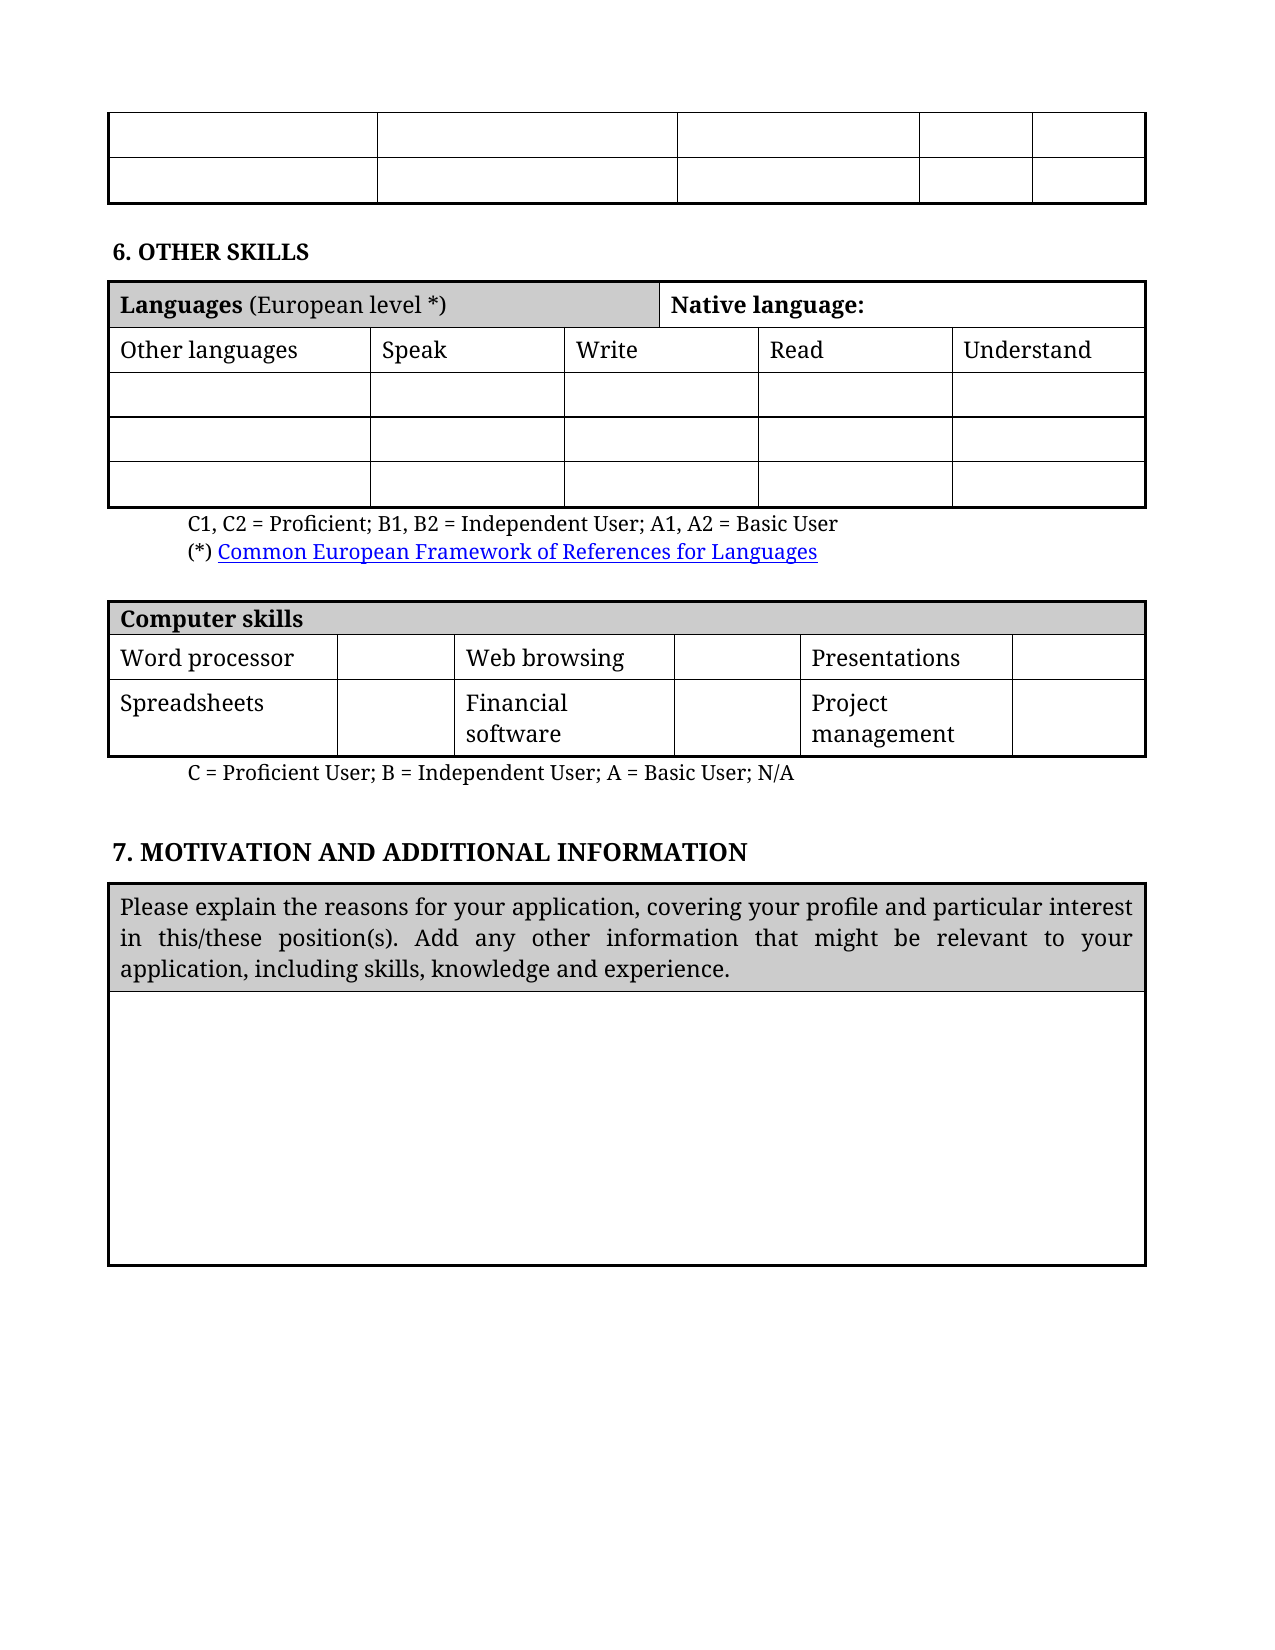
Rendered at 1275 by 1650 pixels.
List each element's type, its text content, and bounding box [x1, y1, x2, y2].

table_cell [953, 418, 1144, 461]
table_cell [675, 635, 800, 679]
table_cell [759, 462, 952, 506]
table_cell [1013, 635, 1144, 679]
table_cell [920, 158, 1032, 202]
table_cell [378, 158, 677, 202]
table_cell Write [565, 328, 758, 372]
table_cell Understand [953, 328, 1144, 372]
table_header Please explain the reasons for your application, covering your profile and particular interest in this/these position(s). Add any other information that might be relevant to your application, including skills, knowledge and experience. [110, 885, 1144, 991]
table_cell [338, 635, 454, 679]
table_cell [565, 418, 758, 461]
table_cell [371, 462, 564, 506]
table_cell [110, 992, 1144, 1263]
table_cell [1033, 158, 1144, 202]
text C1, C2 = Proficient; B1, B2 = Independent User; A1, A2 = Basic User [187, 509, 1137, 537]
table_cell [110, 158, 377, 202]
table_cell [110, 373, 370, 416]
text C = Proficient User; B = Independent User; A = Basic User; N/A [187, 758, 1137, 787]
table_header Native language: [660, 283, 1144, 327]
table_cell [378, 113, 677, 157]
table_cell [759, 373, 952, 416]
table_cell Project management [801, 680, 1012, 755]
table_cell [371, 418, 564, 461]
table_cell [678, 113, 919, 157]
table_cell [953, 462, 1144, 506]
table_header Computer skills [110, 603, 1144, 634]
table_cell [371, 373, 564, 416]
table_cell Other languages [110, 328, 370, 372]
table_cell [565, 462, 758, 506]
table_cell [675, 680, 800, 755]
table_cell [1013, 680, 1144, 755]
table_cell [920, 113, 1032, 157]
table_cell [110, 113, 377, 157]
table_cell [678, 158, 919, 202]
table_cell [338, 680, 454, 755]
table_cell [110, 462, 370, 506]
table_cell Web browsing [455, 635, 674, 679]
table_cell [565, 373, 758, 416]
table_cell [759, 418, 952, 461]
table_cell Presentations [801, 635, 1012, 679]
table_header Languages (European level *) [110, 283, 659, 327]
table_cell Read [759, 328, 952, 372]
text 7. MOTIVATION AND ADDITIONAL INFORMATION [112, 835, 1137, 869]
table_cell Word processor [110, 635, 337, 679]
table_cell [953, 373, 1144, 416]
text 6. OTHER SKILLS [112, 236, 1137, 267]
text (*) Common European Framework of References for Languages [187, 537, 1137, 566]
table_cell Financial software [455, 680, 674, 755]
table_cell [110, 418, 370, 461]
table_cell [1033, 113, 1144, 157]
table_cell Spreadsheets [110, 680, 337, 755]
table_cell Speak [371, 328, 564, 372]
